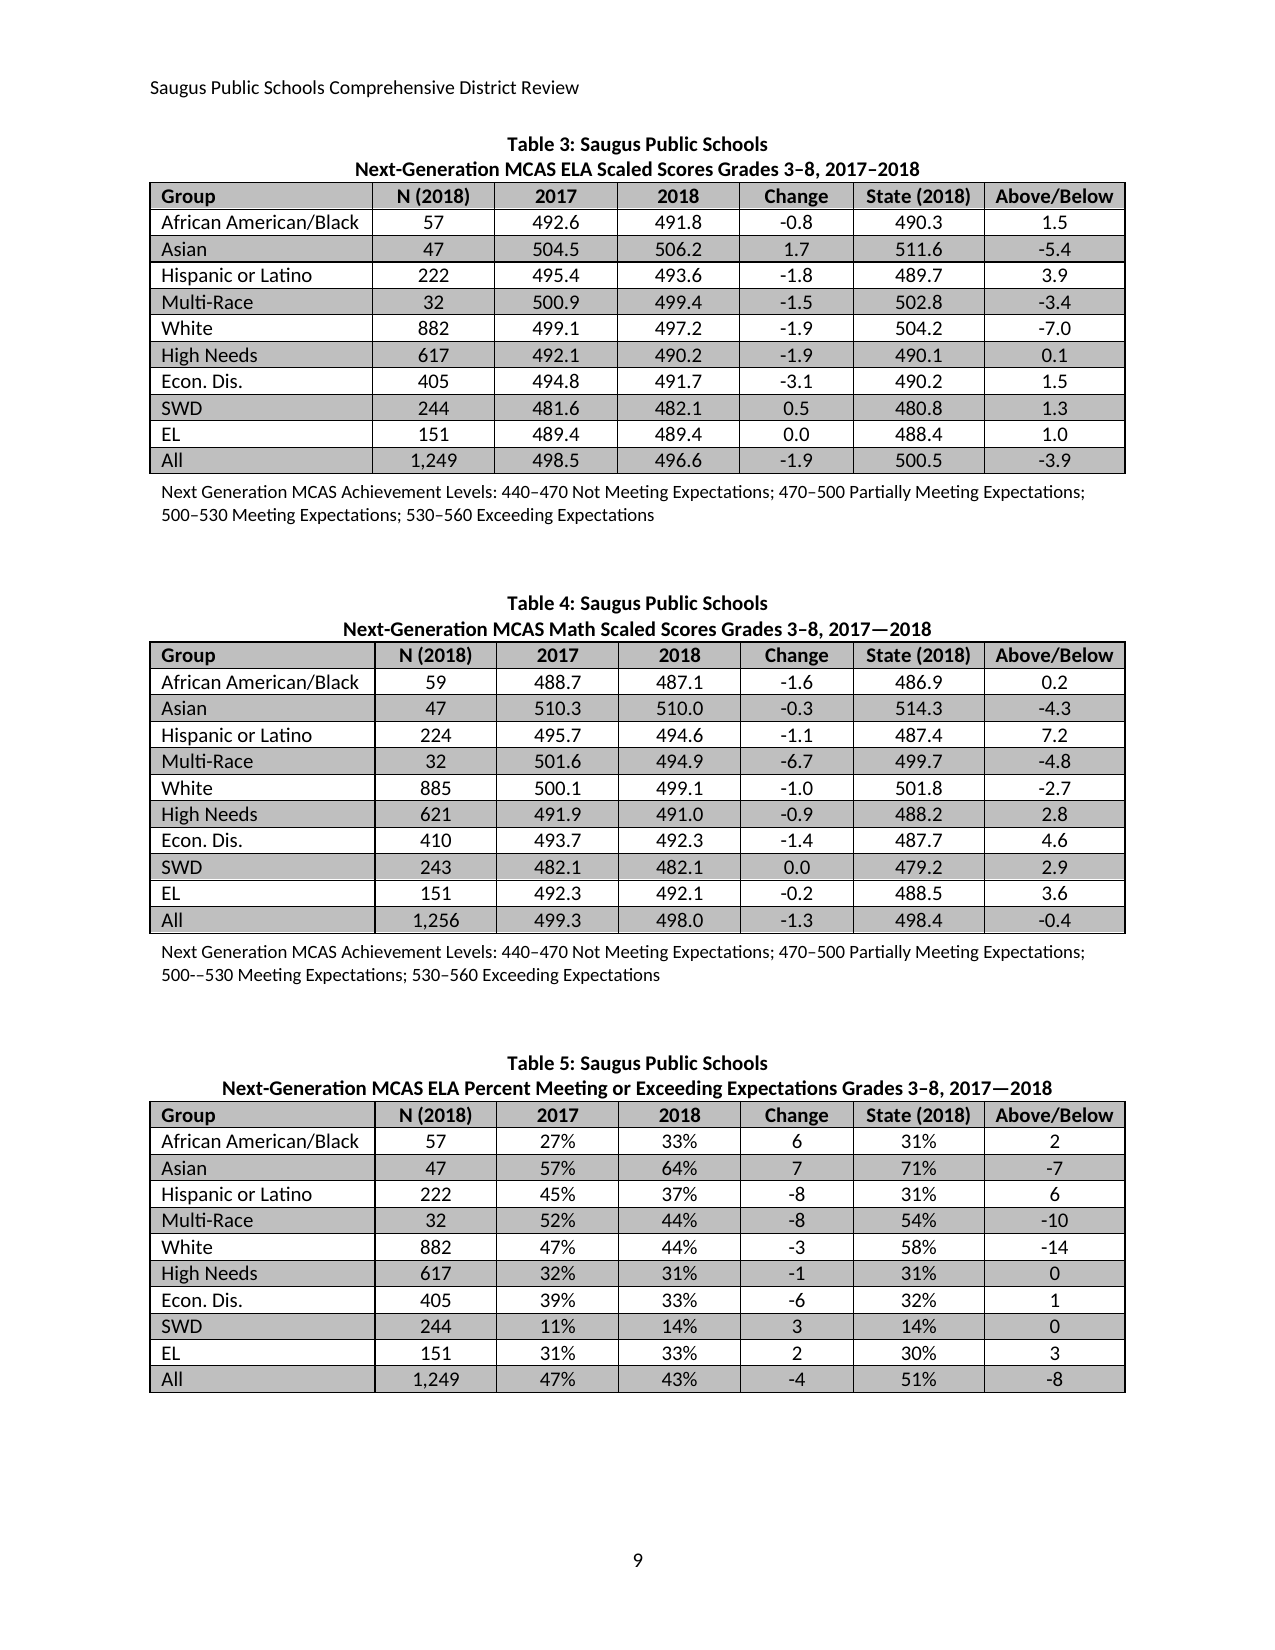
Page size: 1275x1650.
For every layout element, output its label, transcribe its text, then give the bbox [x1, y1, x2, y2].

table_cell 2.8 [985, 801, 1124, 827]
table_cell Next Generation MCAS Achievement Levels: 440–470 Not Meeting Expectations; 470–500 Partially Meeting Expectations; 500–530 Meeting Expectations; 530–560 Exceeding Expectations [150, 474, 1125, 526]
table_cell 481.6 [495, 395, 617, 420]
table_cell -0.3 [741, 695, 853, 721]
table_cell -3.1 [740, 368, 853, 394]
table_cell 2.9 [985, 854, 1124, 879]
table_cell 57% [497, 1155, 618, 1180]
table_cell 491.0 [619, 801, 740, 827]
table_cell 479.2 [854, 854, 984, 879]
table_cell Econ. Dis. [151, 368, 372, 394]
table_cell All [151, 1366, 374, 1392]
table_cell 33% [619, 1340, 740, 1365]
table_cell 14% [619, 1314, 740, 1339]
table_cell -6 [741, 1287, 853, 1312]
table_cell Above/Below [985, 1102, 1124, 1127]
table_cell Next Generation MCAS Achievement Levels: 440–470 Not Meeting Expectations; 470–500 Partially Meeting Expectations; 500-–530 Meeting Expectations; 530–560 Exceeding Expectations [150, 934, 1125, 986]
table_cell 487.1 [619, 669, 740, 694]
table_cell 2 [985, 1128, 1124, 1154]
table_cell 499.4 [618, 289, 739, 314]
table_cell 2017 [495, 183, 617, 208]
table_cell 222 [373, 263, 494, 288]
table_cell 487.7 [854, 828, 984, 853]
table_cell 58% [854, 1234, 984, 1259]
table_cell State (2018) [854, 1102, 984, 1127]
table_cell Hispanic or Latino [151, 722, 374, 747]
table_cell 224 [376, 722, 496, 747]
table_cell N (2018) [373, 183, 494, 208]
table_cell 495.7 [497, 722, 618, 747]
table_cell 0.0 [741, 854, 853, 879]
table_header Table 3: Saugus Public Schools Next-Generation MCAS ELA Scaled Scores Grades 3–8, 2017–2018 [150, 131, 1125, 182]
table_cell 52% [497, 1208, 618, 1233]
table_cell 492.3 [619, 828, 740, 853]
table_cell 491.8 [618, 210, 739, 235]
table_cell 2018 [619, 643, 740, 668]
table_cell 32 [376, 1208, 496, 1233]
table_cell Multi-Race [151, 748, 374, 774]
table_cell 493.6 [618, 263, 739, 288]
table_cell State (2018) [854, 183, 984, 208]
table_cell 488.7 [497, 669, 618, 694]
table_cell 32 [376, 748, 496, 774]
table_cell 243 [376, 854, 496, 879]
table_cell 2018 [618, 183, 739, 208]
table_cell 47 [376, 1155, 496, 1180]
table_cell 0.1 [985, 342, 1124, 367]
table_cell 31% [854, 1181, 984, 1207]
table_cell 500.1 [497, 775, 618, 800]
table_cell 491.7 [618, 368, 739, 394]
table_cell 47% [497, 1234, 618, 1259]
table_cell -1.5 [740, 289, 853, 314]
table_cell 4.6 [985, 828, 1124, 853]
table_cell High Needs [151, 1261, 374, 1286]
table_cell Asian [151, 236, 372, 261]
table_cell 6 [741, 1128, 853, 1154]
table_cell 0.0 [740, 421, 853, 447]
table_cell White [151, 1234, 374, 1259]
table_cell 1.7 [740, 236, 853, 261]
table_cell 498.4 [854, 907, 984, 932]
table_cell -1.9 [740, 342, 853, 367]
table_cell 222 [376, 1181, 496, 1207]
table_cell -1.9 [740, 448, 853, 473]
table_cell 32 [373, 289, 494, 314]
table_cell 490.2 [854, 368, 984, 394]
table_cell 498.5 [495, 448, 617, 473]
table_cell 617 [373, 342, 494, 367]
table_cell Asian [151, 1155, 374, 1180]
table_cell 151 [376, 881, 496, 906]
table_cell 494.6 [619, 722, 740, 747]
table_cell 504.2 [854, 315, 984, 341]
table_cell Econ. Dis. [151, 828, 374, 853]
table_cell Change [741, 1102, 853, 1127]
table_cell 2017 [497, 1102, 618, 1127]
table_cell 244 [376, 1314, 496, 1339]
table_cell 493.7 [497, 828, 618, 853]
table_cell 151 [376, 1340, 496, 1365]
table_cell 490.3 [854, 210, 984, 235]
table_cell All [151, 907, 374, 932]
table_cell 33% [619, 1128, 740, 1154]
table_cell 2018 [619, 1102, 740, 1127]
table_cell 405 [376, 1287, 496, 1312]
table_cell 511.6 [854, 236, 984, 261]
table_cell 39% [497, 1287, 618, 1312]
table_cell Multi-Race [151, 1208, 374, 1233]
table_header Table 4: Saugus Public Schools Next-Generation MCAS Math Scaled Scores Grades 3–8, 2017—2018 [150, 591, 1125, 641]
table_cell 489.4 [495, 421, 617, 447]
table_cell 885 [376, 775, 496, 800]
table_cell -1.4 [741, 828, 853, 853]
table_cell Group [151, 1102, 374, 1127]
table_cell 0 [985, 1314, 1124, 1339]
table_cell African American/Black [151, 210, 372, 235]
table_cell -1.1 [741, 722, 853, 747]
table_cell 489.7 [854, 263, 984, 288]
table_cell -3.4 [985, 289, 1124, 314]
table_cell -2.7 [985, 775, 1124, 800]
table_cell 3 [741, 1314, 853, 1339]
table_cell 502.8 [854, 289, 984, 314]
table_cell 492.6 [495, 210, 617, 235]
table_cell 617 [376, 1261, 496, 1286]
table_cell -4.8 [985, 748, 1124, 774]
table_cell 0.5 [740, 395, 853, 420]
table_cell 47 [376, 695, 496, 721]
table_cell 244 [373, 395, 494, 420]
table_cell 492.1 [495, 342, 617, 367]
table_cell Hispanic or Latino [151, 1181, 374, 1207]
table_cell -5.4 [985, 236, 1124, 261]
table_header Table 5: Saugus Public Schools Next-Generation MCAS ELA Percent Meeting or Exceeding Expectations Grades 3–8, 2017—2018 [150, 1050, 1125, 1101]
table_cell 2 [741, 1340, 853, 1365]
table_cell 488.5 [854, 881, 984, 906]
table_cell -3 [741, 1234, 853, 1259]
table_cell 3.9 [985, 263, 1124, 288]
table_cell 490.1 [854, 342, 984, 367]
table_cell 44% [619, 1208, 740, 1233]
table_cell EL [151, 881, 374, 906]
table_cell 7 [741, 1155, 853, 1180]
table_cell 510.3 [497, 695, 618, 721]
table_cell -6.7 [741, 748, 853, 774]
table_cell 499.1 [495, 315, 617, 341]
table_cell -4 [741, 1366, 853, 1392]
table_cell Change [741, 643, 853, 668]
table_cell 498.0 [619, 907, 740, 932]
table_cell 882 [376, 1234, 496, 1259]
table_cell Hispanic or Latino [151, 263, 372, 288]
table_cell N (2018) [376, 643, 496, 668]
table_cell All [151, 448, 372, 473]
table_cell 2017 [497, 643, 618, 668]
table_cell State (2018) [854, 643, 984, 668]
table_cell SWD [151, 1314, 374, 1339]
table_cell 510.0 [619, 695, 740, 721]
table_cell -7 [985, 1155, 1124, 1180]
table_cell N (2018) [376, 1102, 496, 1127]
table_cell Group [151, 183, 372, 208]
table_cell 410 [376, 828, 496, 853]
table_cell -8 [741, 1181, 853, 1207]
table_cell 3.6 [985, 881, 1124, 906]
table_cell 33% [619, 1287, 740, 1312]
table_cell 492.1 [619, 881, 740, 906]
table_cell 1,249 [376, 1366, 496, 1392]
table_cell -1.0 [741, 775, 853, 800]
table_cell 151 [373, 421, 494, 447]
table_cell -0.8 [740, 210, 853, 235]
table_cell 1,256 [376, 907, 496, 932]
table_cell 31% [497, 1340, 618, 1365]
table_cell -1.3 [741, 907, 853, 932]
table_cell Group [151, 643, 374, 668]
table_cell -1.8 [740, 263, 853, 288]
table_cell High Needs [151, 342, 372, 367]
table_cell 486.9 [854, 669, 984, 694]
table_cell -7.0 [985, 315, 1124, 341]
table_cell 501.6 [497, 748, 618, 774]
table_cell 405 [373, 368, 494, 394]
table_cell -4.3 [985, 695, 1124, 721]
table_cell Change [740, 183, 853, 208]
table_cell SWD [151, 395, 372, 420]
table_cell African American/Black [151, 669, 374, 694]
table_cell 514.3 [854, 695, 984, 721]
table_cell 499.1 [619, 775, 740, 800]
table_cell 494.8 [495, 368, 617, 394]
table_cell 1 [985, 1287, 1124, 1312]
table_cell 506.2 [618, 236, 739, 261]
table_cell 500.5 [854, 448, 984, 473]
table_cell -1.6 [741, 669, 853, 694]
table_cell 499.3 [497, 907, 618, 932]
table_cell 501.8 [854, 775, 984, 800]
table_cell 482.1 [618, 395, 739, 420]
table_cell 496.6 [618, 448, 739, 473]
table_cell -1 [741, 1261, 853, 1286]
table_cell -14 [985, 1234, 1124, 1259]
table_cell 499.7 [854, 748, 984, 774]
table_cell EL [151, 421, 372, 447]
table_cell 32% [854, 1287, 984, 1312]
table_cell -1.9 [740, 315, 853, 341]
table_cell 1.5 [985, 368, 1124, 394]
table_cell 57 [376, 1128, 496, 1154]
table_cell 45% [497, 1181, 618, 1207]
table_cell 14% [854, 1314, 984, 1339]
table_cell 480.8 [854, 395, 984, 420]
table_cell 1.5 [985, 210, 1124, 235]
table_cell 0.2 [985, 669, 1124, 694]
table_cell 51% [854, 1366, 984, 1392]
table_cell 3 [985, 1340, 1124, 1365]
table_cell 1,249 [373, 448, 494, 473]
table_cell 47% [497, 1366, 618, 1392]
table_cell 31% [854, 1128, 984, 1154]
table_cell 59 [376, 669, 496, 694]
table_cell 494.9 [619, 748, 740, 774]
table_cell 490.2 [618, 342, 739, 367]
table_cell 32% [497, 1261, 618, 1286]
table_cell 1.3 [985, 395, 1124, 420]
table_cell Multi-Race [151, 289, 372, 314]
table_cell 31% [619, 1261, 740, 1286]
table_cell 64% [619, 1155, 740, 1180]
table_cell -8 [741, 1208, 853, 1233]
table_cell 504.5 [495, 236, 617, 261]
table_cell White [151, 775, 374, 800]
table_cell -0.4 [985, 907, 1124, 932]
table_cell 491.9 [497, 801, 618, 827]
table_cell 7.2 [985, 722, 1124, 747]
table_cell SWD [151, 854, 374, 879]
table_cell Above/Below [985, 643, 1124, 668]
table_cell 488.2 [854, 801, 984, 827]
table_cell 489.4 [618, 421, 739, 447]
table_cell 43% [619, 1366, 740, 1392]
table_cell 44% [619, 1234, 740, 1259]
table_cell -0.9 [741, 801, 853, 827]
table_cell 0 [985, 1261, 1124, 1286]
table_cell 11% [497, 1314, 618, 1339]
table_cell -3.9 [985, 448, 1124, 473]
table_cell 495.4 [495, 263, 617, 288]
table_cell 6 [985, 1181, 1124, 1207]
table_cell White [151, 315, 372, 341]
table_cell 54% [854, 1208, 984, 1233]
table_cell 71% [854, 1155, 984, 1180]
table_cell 482.1 [619, 854, 740, 879]
table_cell High Needs [151, 801, 374, 827]
table_cell 488.4 [854, 421, 984, 447]
table_cell 497.2 [618, 315, 739, 341]
table_cell 31% [854, 1261, 984, 1286]
table_cell EL [151, 1340, 374, 1365]
table_cell -0.2 [741, 881, 853, 906]
table_cell 27% [497, 1128, 618, 1154]
table_cell 882 [373, 315, 494, 341]
table_cell 57 [373, 210, 494, 235]
table_cell 492.3 [497, 881, 618, 906]
table_cell 30% [854, 1340, 984, 1365]
table_cell 47 [373, 236, 494, 261]
table_cell -10 [985, 1208, 1124, 1233]
table_cell 487.4 [854, 722, 984, 747]
table_cell 1.0 [985, 421, 1124, 447]
table_cell -8 [985, 1366, 1124, 1392]
table_cell 500.9 [495, 289, 617, 314]
table_cell 621 [376, 801, 496, 827]
table_cell 37% [619, 1181, 740, 1207]
table_cell Asian [151, 695, 374, 721]
table_cell Above/Below [985, 183, 1124, 208]
table_cell Econ. Dis. [151, 1287, 374, 1312]
table_cell African American/Black [151, 1128, 374, 1154]
table_cell 482.1 [497, 854, 618, 879]
